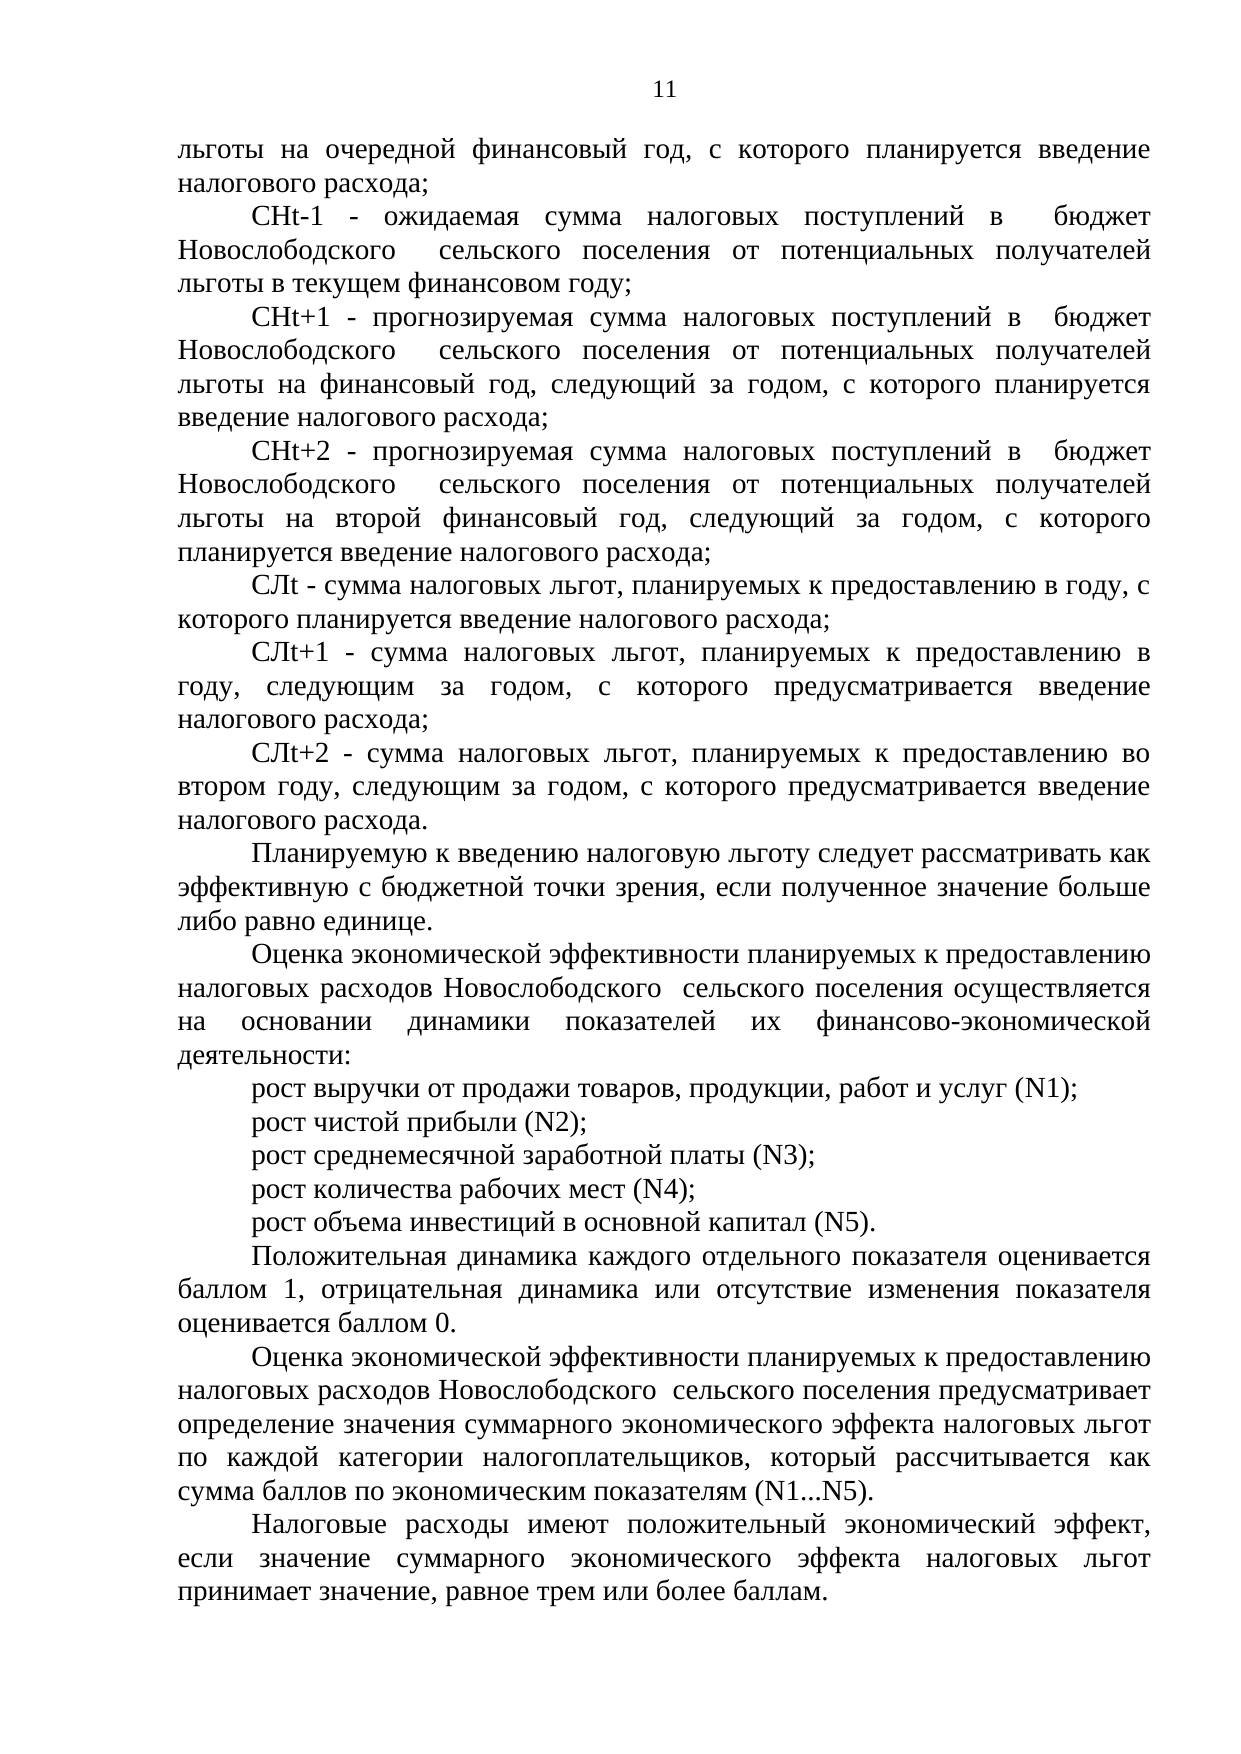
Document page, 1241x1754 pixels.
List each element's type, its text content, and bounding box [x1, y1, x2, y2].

text Планируемую к введению налоговую льготу следует рассматривать как эффективную с бюджетной точки зрения, если полученное значение больше либо равно единице. [177, 836, 1152, 936]
text рост выручки от продажи товаров, продукции, работ и услуг (N1); [177, 1070, 1152, 1104]
text рост объема инвестиций в основной капитал (N5). [177, 1204, 1152, 1238]
text Положительная динамика каждого отдельного показателя оценивается баллом 1, отрицательная динамика или отсутствие изменения показателя оценивается баллом 0. [177, 1238, 1152, 1339]
text рост чистой прибыли (N2); [177, 1104, 1152, 1137]
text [177, 131, 1152, 198]
text СЛt - сумма налоговых льгот, планируемых к предоставлению в году, с которого планируется введение налогового расхода; [177, 567, 1152, 634]
text рост количества рабочих мест (N4); [177, 1171, 1152, 1204]
text СНt+1 - прогнозируемая сумма налоговых поступлений в бюджет Новослободского сельского поселения от потенциальных получателей льготы на финансовый год, следующий за годом, с которого планируется введение налогового расхода; [177, 299, 1152, 433]
text Налоговые расходы имеют положительный экономический эффект, если значение суммарного экономического эффекта налоговых льгот принимает значение, равное трем или более баллам. [177, 1506, 1152, 1607]
text СЛt+1 - сумма налоговых льгот, планируемых к предоставлению в году, следующим за годом, с которого предусматривается введение налогового расхода; [177, 634, 1152, 735]
text СЛt+2 - сумма налоговых льгот, планируемых к предоставлению во втором году, следующим за годом, с которого предусматривается введение налогового расхода. [177, 735, 1152, 836]
text СНt-1 - ожидаемая сумма налоговых поступлений в бюджет Новослободского сельского поселения от потенциальных получателей льготы в текущем финансовом году; [177, 198, 1152, 299]
text рост среднемесячной заработной платы (N3); [177, 1137, 1152, 1171]
text Оценка экономической эффективности планируемых к предоставлению налоговых расходов Новослободского сельского поселения осуществляется на основании динамики показателей их финансово-экономической деятельности: [177, 936, 1152, 1070]
text Оценка экономической эффективности планируемых к предоставлению налоговых расходов Новослободского сельского поселения предусматривает определение значения суммарного экономического эффекта налоговых льгот по каждой категории налогоплательщиков, который рассчитывается как сумма баллов по экономическим показателям (N1...N5). [177, 1339, 1152, 1506]
text СНt+2 - прогнозируемая сумма налоговых поступлений в бюджет Новослободского сельского поселения от потенциальных получателей льготы на второй финансовый год, следующий за годом, с которого планируется введение налогового расхода; [177, 433, 1152, 567]
